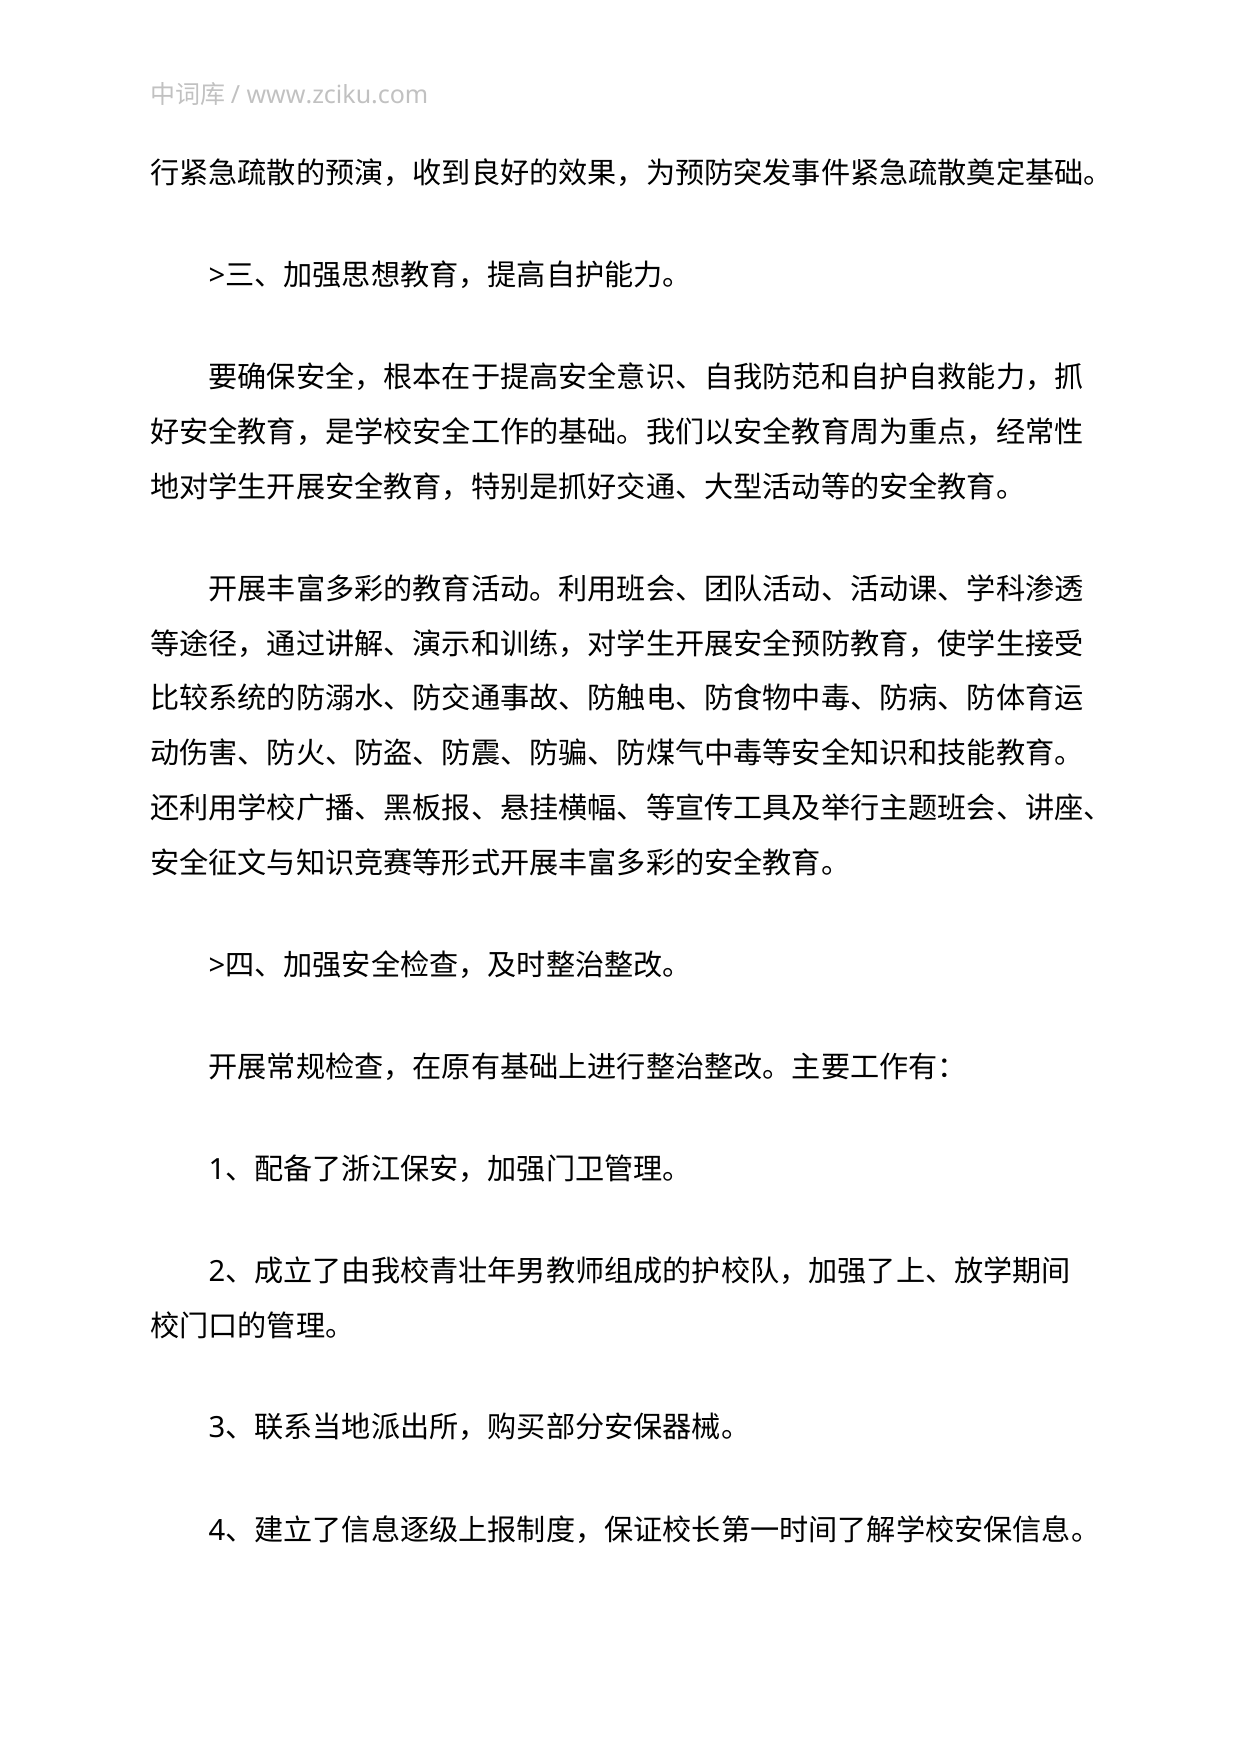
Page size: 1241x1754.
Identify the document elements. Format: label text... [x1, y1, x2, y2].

text 2、成立了由我校青壮年男教师组成的护校队，加强了上、放学期间校门口的管理。 [150, 1247, 1090, 1344]
text >三、加强思想教育，提高自护能力。 [150, 252, 1090, 294]
text 3、联系当地派出所，购买部分安保器械。 [150, 1404, 1090, 1446]
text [150, 150, 1090, 192]
text 要确保安全，根本在于提高安全意识、自我防范和自护自救能力，抓好安全教育，是学校安全工作的基础。我们以安全教育周为重点，经常性地对学生开展安全教育，特别是抓好交通、大型活动等的安全教育。 [150, 354, 1090, 506]
text >四、加强安全检查，及时整治整改。 [150, 942, 1090, 984]
text 开展常规检查，在原有基础上进行整治整改。主要工作有： [150, 1043, 1090, 1086]
text 4、建立了信息逐级上报制度，保证校长第一时间了解学校安保信息。 [150, 1506, 1090, 1548]
text 1、配备了浙江保安，加强门卫管理。 [150, 1145, 1090, 1188]
text 开展丰富多彩的教育活动。利用班会、团队活动、活动课、学科渗透等途径，通过讲解、演示和训练，对学生开展安全预防教育，使学生接受比较系统的防溺水、防交通事故、防触电、防食物中毒、防病、防体育运动伤害、防火、防盗、防震、防骗、防煤气中毒等安全知识和技能教育。还利用学校广播、黑板报、悬挂横幅、等宣传工具及举行主题班会、讲座、安全征文与知识竞赛等形式开展丰富多彩的安全教育。 [150, 565, 1090, 882]
